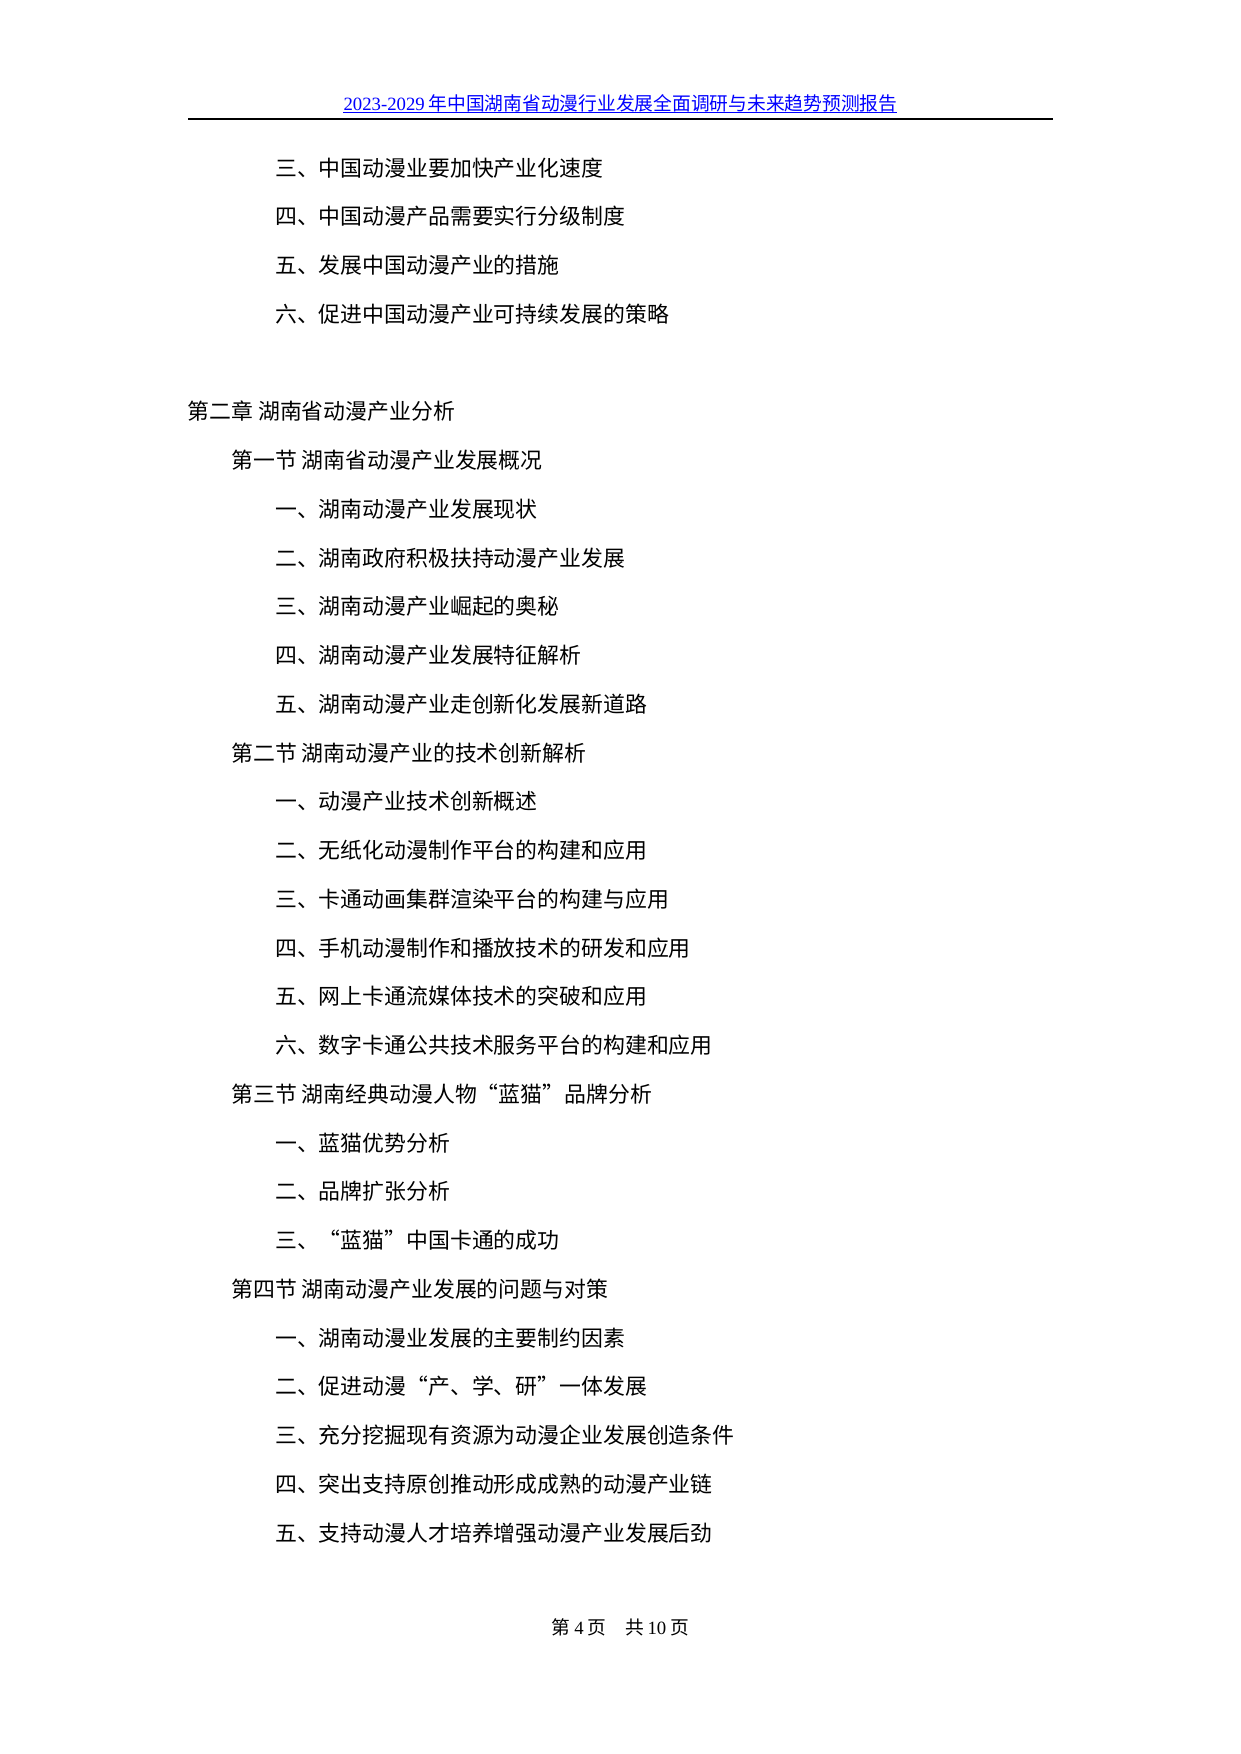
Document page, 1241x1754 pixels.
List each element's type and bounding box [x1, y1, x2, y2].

text [187, 150, 1053, 1548]
